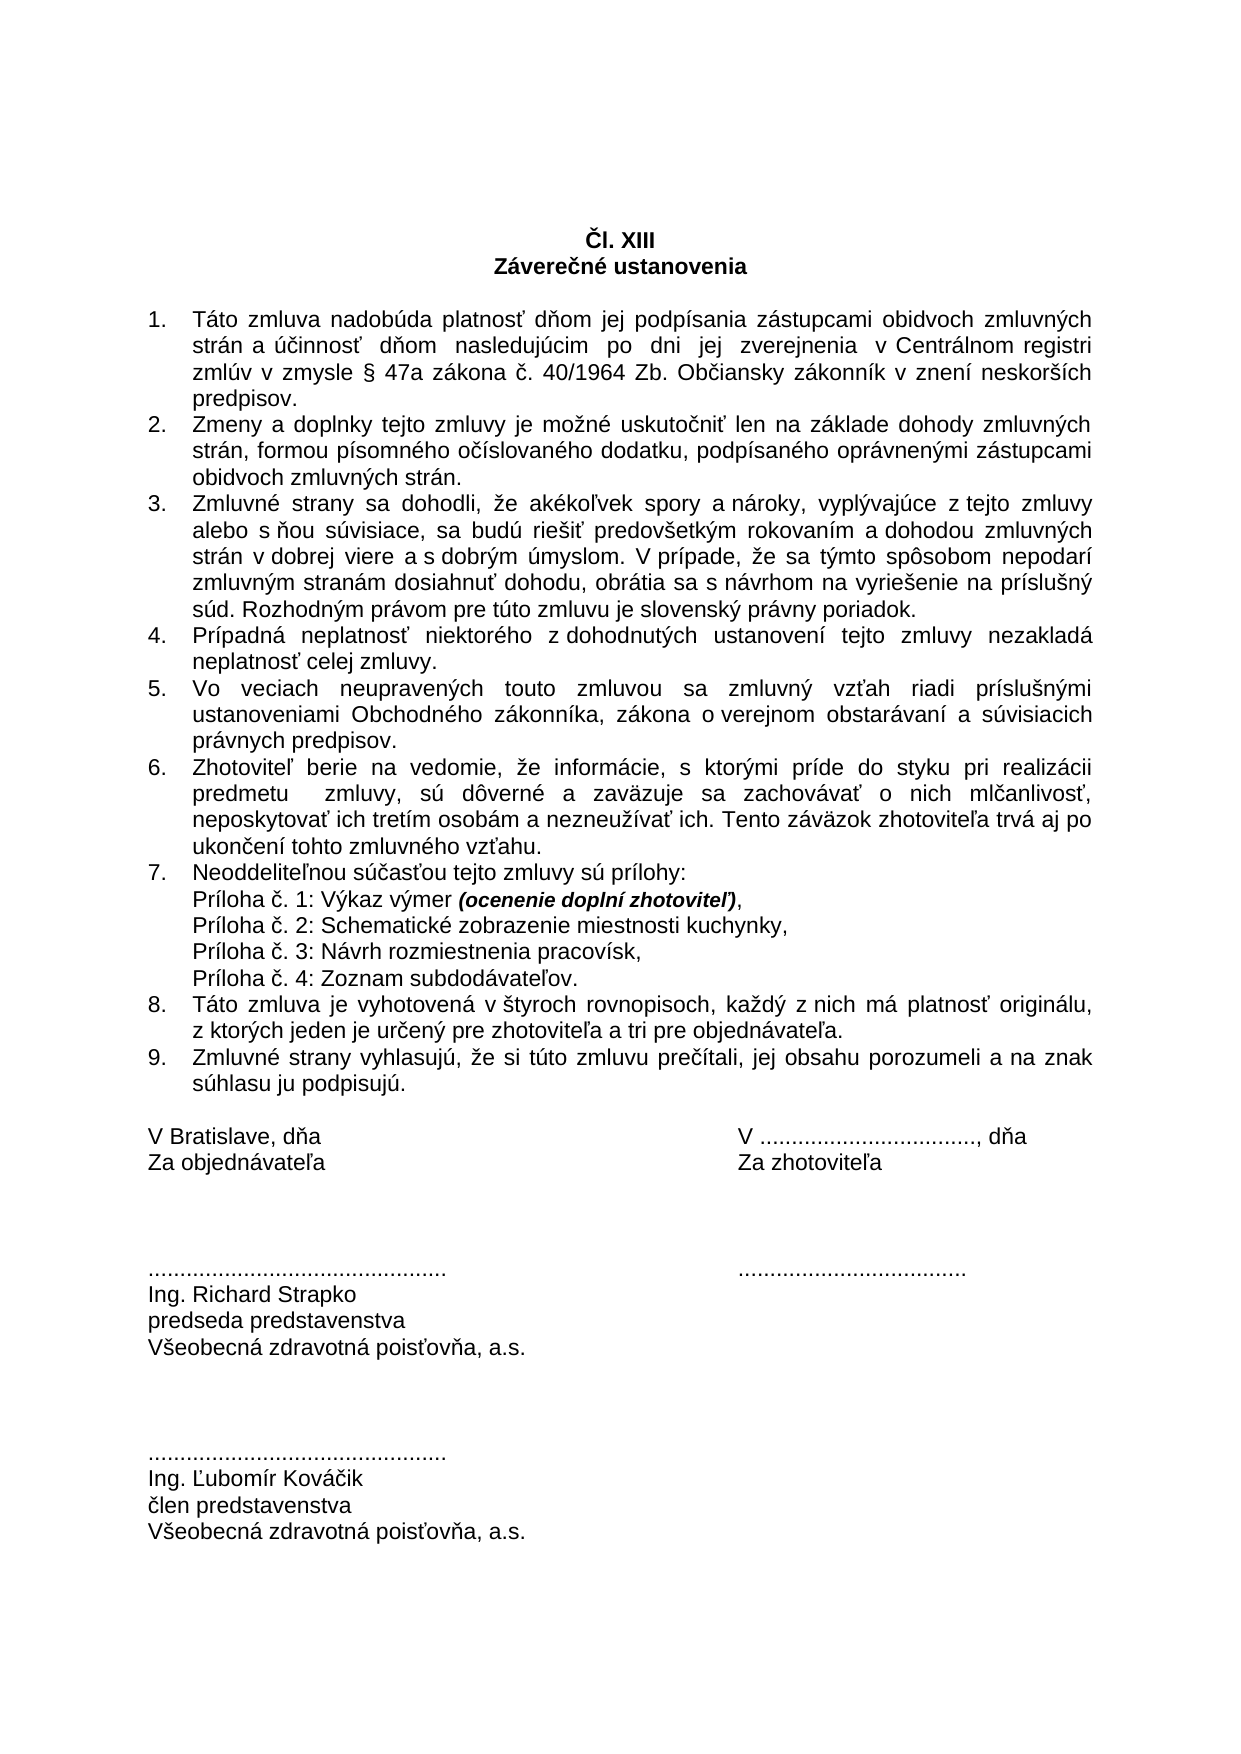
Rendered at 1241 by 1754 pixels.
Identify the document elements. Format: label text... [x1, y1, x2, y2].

text Príloha č. 3: Návrh rozmiestnenia pracovísk, [192, 938, 1093, 964]
list Vo veciach neupravených touto zmluvou sa zmluvný vzťah riadi príslušnými ustanoveniami Obchodného zákonníka, zákona o verejnom obstarávaní a súvisiacich právnych predpisov. [148, 675, 1093, 754]
text Záverečné ustanovenia [148, 253, 1093, 279]
text Všeobecná zdravotná poisťovňa, a.s. [148, 1333, 1093, 1360]
text Ing. Richard Strapko [148, 1281, 1093, 1307]
text ............................................... [148, 1439, 1093, 1465]
text ............................................... .................................... [148, 1254, 1093, 1281]
text Príloha č. 1: Výkaz výmer (ocenenie doplní zhotoviteľ), [192, 886, 1093, 912]
list Zmluvné strany vyhlasujú, že si túto zmluvu prečítali, jej obsahu porozumeli a na znak súhlasu ju podpisujú. [148, 1044, 1093, 1096]
text Príloha č. 4: Zoznam subdodávateľov. [192, 964, 1093, 991]
text V Bratislave, dňa V .................................., dňa [148, 1123, 1093, 1149]
list Zmeny a doplnky tejto zmluvy je možné uskutočniť len na základe dohody zmluvných strán, formou písomného očíslovaného dodatku, podpísaného oprávnenými zástupcami obidvoch zmluvných strán. [148, 411, 1093, 490]
list Táto zmluva je vyhotovená v štyroch rovnopisoch, každý z nich má platnosť originálu, z ktorých jeden je určený pre zhotoviteľa a tri pre objednávateľa. [148, 991, 1093, 1044]
text Všeobecná zdravotná poisťovňa, a.s. [148, 1518, 1093, 1544]
list Táto zmluva nadobúda platnosť dňom jej podpísania zástupcami obidvoch zmluvných strán a účinnosť dňom nasledujúcim po dni jej zverejnenia v Centrálnom registri zmlúv v zmysle § 47a zákona č. 40/1964 Zb. Občiansky zákonník v znení neskorších predpisov. [148, 306, 1093, 411]
text predseda predstavenstva [148, 1307, 1093, 1333]
text Čl. XIII [148, 227, 1093, 253]
list Neoddeliteľnou súčasťou tejto zmluvy sú prílohy: [148, 859, 1093, 886]
text Ing. Ľubomír Kováčik [148, 1465, 1093, 1492]
text Za objednávateľa Za zhotoviteľa [148, 1149, 1093, 1175]
text člen predstavenstva [148, 1492, 1093, 1518]
list Zmluvné strany sa dohodli, že akékoľvek spory a nároky, vyplývajúce z tejto zmluvy alebo s ňou súvisiace, sa budú riešiť predovšetkým rokovaním a dohodou zmluvných strán v dobrej viere a s dobrým úmyslom. V prípade, že sa týmto spôsobom nepodarí zmluvným stranám dosiahnuť dohodu, obrátia sa s návrhom na vyriešenie na príslušný súd. Rozhodným právom pre túto zmluvu je slovenský právny poriadok. [148, 490, 1093, 622]
list Prípadná neplatnosť niektorého z dohodnutých ustanovení tejto zmluvy nezakladá neplatnosť celej zmluvy. [148, 622, 1093, 675]
list Zhotoviteľ berie na vedomie, že informácie, s ktorými príde do styku pri realizácii predmetu zmluvy, sú dôverné a zaväzuje sa zachovávať o nich mlčanlivosť, neposkytovať ich tretím osobám a nezneužívať ich. Tento záväzok zhotoviteľa trvá aj po ukončení tohto zmluvného vzťahu. [148, 754, 1093, 859]
text Príloha č. 2: Schematické zobrazenie miestnosti kuchynky, [192, 912, 1093, 938]
